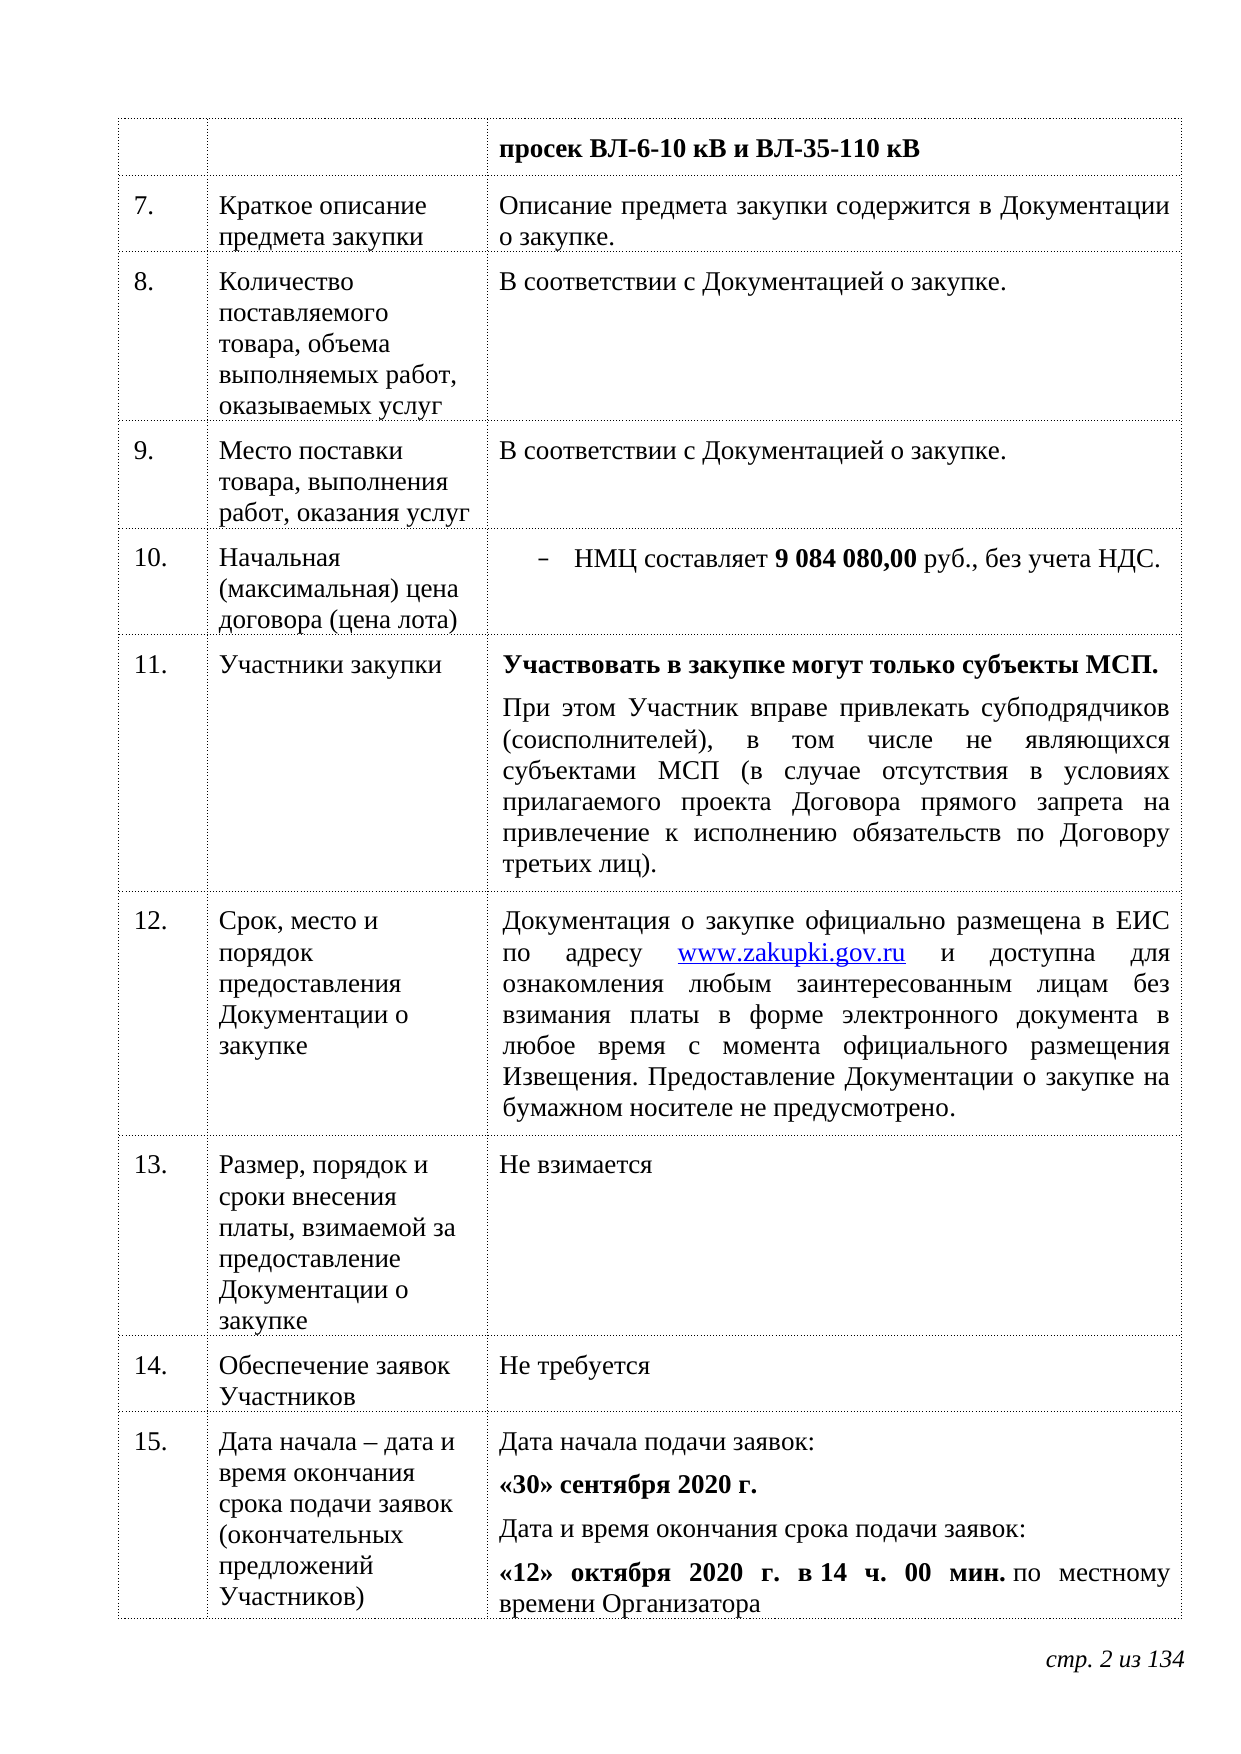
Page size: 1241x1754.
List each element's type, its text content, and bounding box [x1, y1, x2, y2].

table_cell Участники закупки [207, 634, 488, 891]
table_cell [488, 118, 1182, 175]
table_cell Участвовать в закупке могут только субъекты МСП. При этом Участник вправе привлекать субподрядчиков (соисполнителей), в том числе не являющихся субъектами МСП (в случае отсутствия в условиях прилагаемого проекта Договора прямого запрета на привлечение к исполнению обязательств по Договору третьих лиц). [488, 634, 1182, 891]
table_cell [119, 420, 207, 527]
table_cell Обеспечение заявок Участников [207, 1335, 488, 1411]
table_cell Документация о закупке официально размещена в ЕИС по адресу www.zakupki.gov.ru и доступна для ознакомления любым заинтересованным лицам без взимания платы в форме электронного документа в любое время с момента официального размещения Извещения. Предоставление Документации о закупке на бумажном носителе не предусмотрено. [488, 891, 1182, 1135]
table_cell [119, 175, 207, 251]
table_cell Дата начала – дата и время окончания срока подачи заявок (окончательных предложений Участников) [207, 1411, 488, 1618]
table_cell [119, 528, 207, 634]
table_cell [119, 118, 207, 175]
table_cell Не взимается [488, 1135, 1182, 1335]
table_cell Начальная (максимальная) цена договора (цена лота) [207, 528, 488, 634]
table_cell [119, 251, 207, 420]
table_cell [119, 634, 207, 891]
table_cell В соответствии с Документацией о закупке. [488, 420, 1182, 527]
table_cell В соответствии с Документацией о закупке. [488, 251, 1182, 420]
table_cell Краткое описание предмета закупки [207, 175, 488, 251]
table_cell [119, 891, 207, 1135]
table_cell Описание предмета закупки содержится в Документации о закупке. [488, 175, 1182, 251]
table_cell [119, 1335, 207, 1411]
table_cell Количество поставляемого товара, объема выполняемых работ, оказываемых услуг [207, 251, 488, 420]
table_cell Срок, место и порядок предоставления Документации о закупке [207, 891, 488, 1135]
table_cell Дата начала подачи заявок: «30» сентября 2020 г. Дата и время окончания срока подачи заявок: «12» октября 2020 г. в 14 ч. 00 мин. по местному времени Организатора [488, 1411, 1182, 1618]
table_cell НМЦ составляет 9 084 080,00 руб., без учета НДС. [488, 528, 1182, 634]
table_cell Место поставки товара, выполнения работ, оказания услуг [207, 420, 488, 527]
table_cell Не требуется [488, 1335, 1182, 1411]
table_cell [119, 1135, 207, 1335]
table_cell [207, 118, 488, 175]
table_cell Размер, порядок и сроки внесения платы, взимаемой за предоставление Документации о закупке [207, 1135, 488, 1335]
table_cell [119, 1411, 207, 1618]
